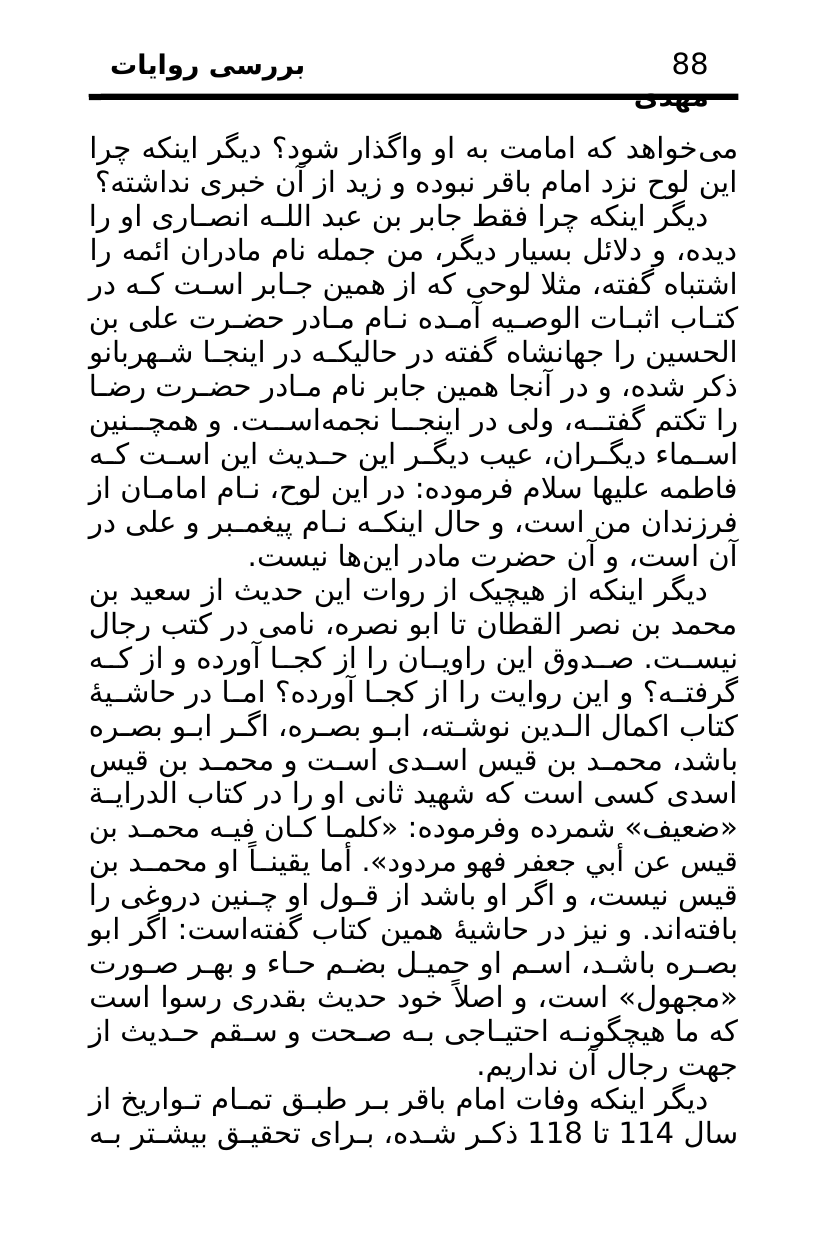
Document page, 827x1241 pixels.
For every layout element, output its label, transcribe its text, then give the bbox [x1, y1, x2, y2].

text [89, 1082, 738, 1150]
text دیگر اینکه از هیچیک از روات این حدیث از سعید بن محمد بن نصر القطان تا ابو نصره، نامی در کتب رجال نیست. صدوق این راویان را از کجا آورده و از که گرفته؟ و این روایت را از کجا آورده؟ اما در حاشیۀ کتاب اکمال الدین نوشته، ابو بصره، اگر ابو بصره باشد، محمد بن قیس اسدی است و محمد بن قیس اسدی کسی است که شهید ثانی او را در کتاب الدرایة «ضعیف» شمرده وفرموده: «كلما كان فيه محمد بن قيس عن أبي جعفر فهو مردود». أما یقیناً او محمد بن قیس نیست، و اگر او باشد از قول او چنین دروغی را بافته‌اند. و نیز در حاشیۀ همین کتاب گفته‌است: اگر ابو بصره باشد، اسم او حمیل بضم حاء و بهر صورت «مجهول» است، و اصلاً خود حدیث بقدری رسوا است که ما هیچگونه احتیاجی به صحت و سقم حدیث از جهت رجال آن نداریم. [89, 573, 738, 1082]
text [89, 132, 738, 199]
text دیگر اینکه چرا فقط جابر بن عبد الله انصاری او را دیده، و دلائل بسیار دیگر، من جمله نام مادران ائمه را اشتباه گفته، مثلا لوحی که از همین جابر است که در کتاب اثبات الوصیه آمده نام مادر حضرت علی بن الحسین را جهانشاه گفته در حالیکه در اینجا شهربانو ذکر شده، و در آنجا همین جابر نام مادر حضرت رضا را تکتم گفته، ولی در اینجا نجمه‌است. و همچنین اسماء دیگران، عیب دیگر این حدیث این است که فاطمه علیها سلام فرموده: در این لوح، نام امامان از فرزندان من است، و حال اینکه نام پیغمبر و علی در آن است، و آن حضرت مادر این‌ها نیست. [89, 199, 738, 573]
